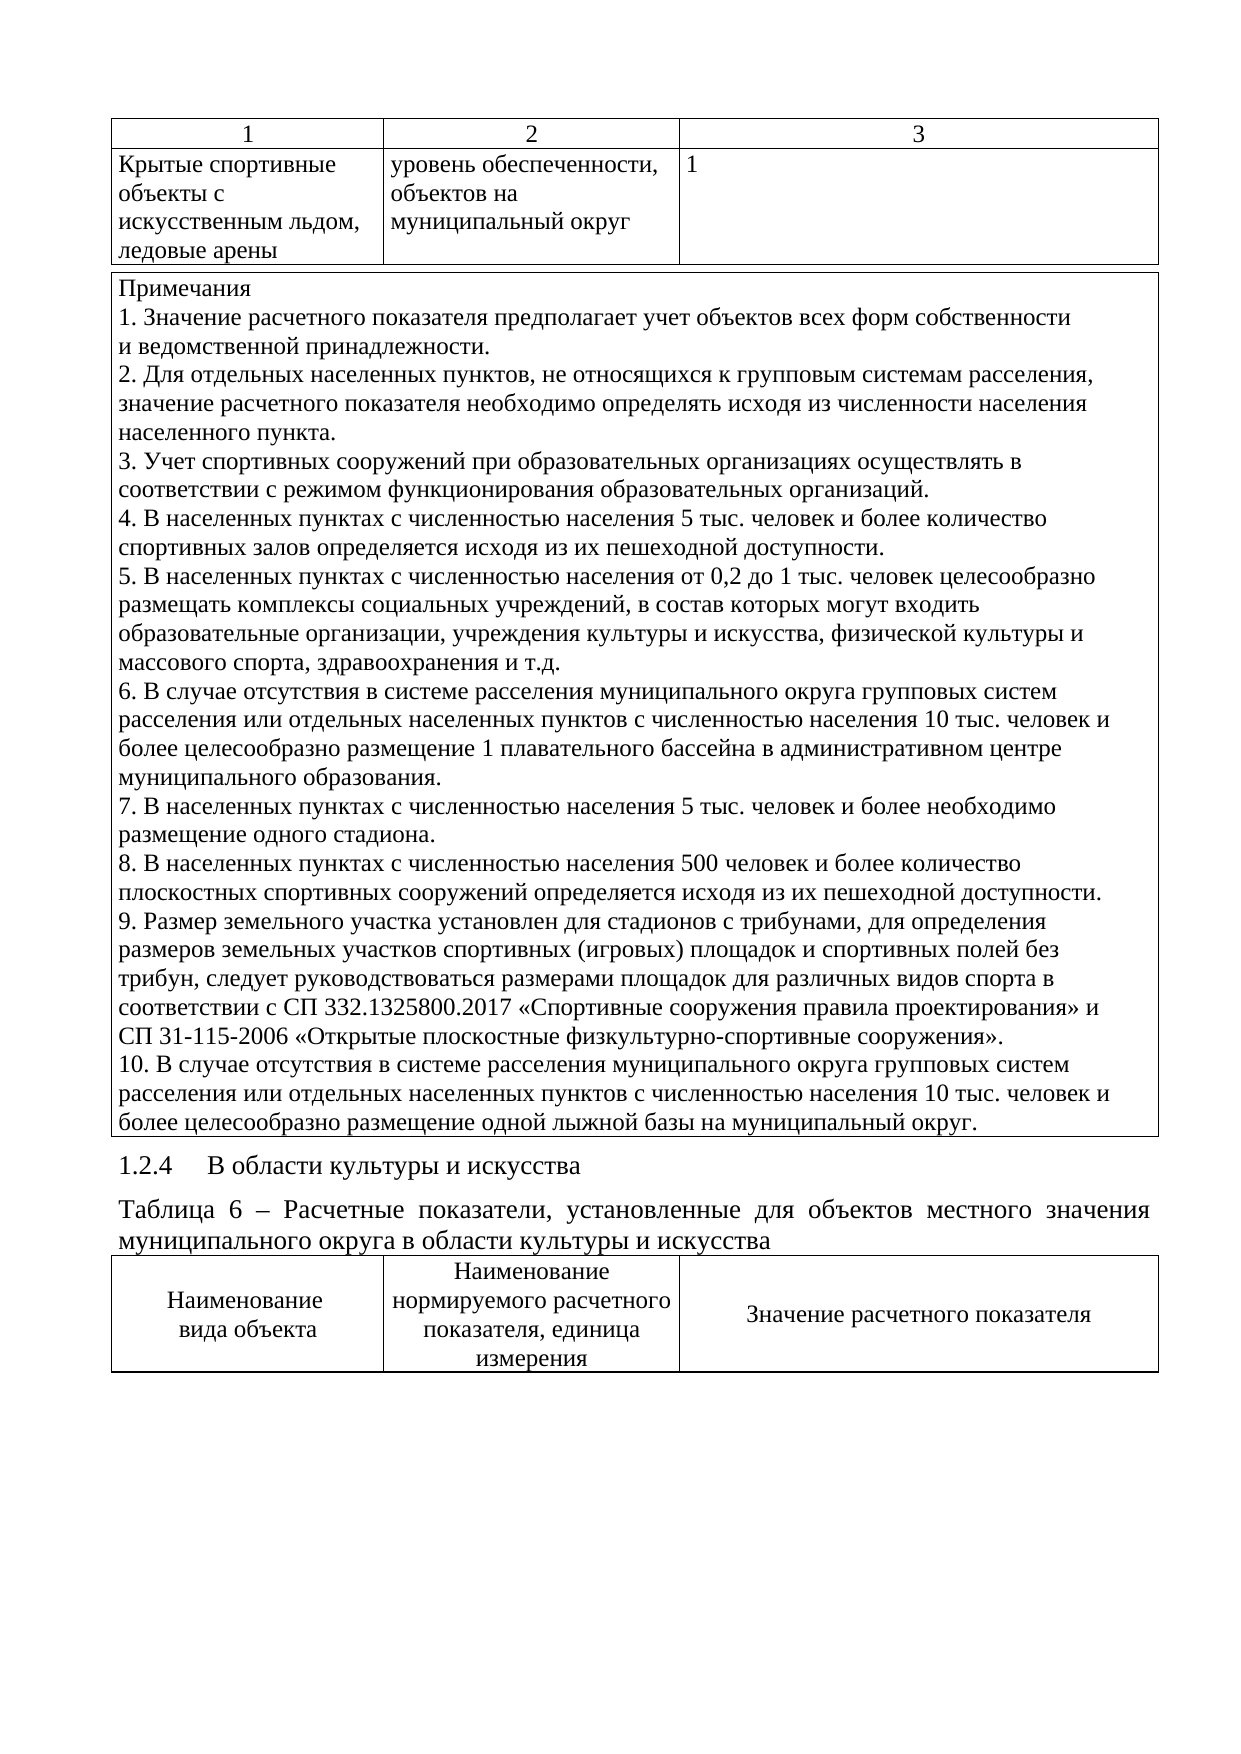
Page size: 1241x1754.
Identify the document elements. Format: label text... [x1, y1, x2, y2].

subtitle В области культуры и искусства [118, 1149, 1152, 1181]
table_header 1 [112, 119, 383, 148]
table_header Примечания 1. Значение расчетного показателя предполагает учет объектов всех форм собственности и ведомственной принадлежности. 2. Для отдельных населенных пунктов, не относящихся к групповым системам расселения, значение расчетного показателя необходимо определять исходя из численности населения населенного пункта. 3. Учет спортивных сооружений при образовательных организациях осуществлять в соответствии с режимом функционирования образовательных организаций. 4. В населенных пунктах с численностью населения 5 тыс. человек и более количество спортивных залов определяется исходя из их пешеходной доступности. 5. В населенных пунктах с численностью населения от 0,2 до 1 тыс. человек целесообразно размещать комплексы социальных учреждений, в состав которых могут входить образовательные организации, учреждения культуры и искусства, физической культуры и массового спорта, здравоохранения и т.д. 6. В случае отсутствия в системе расселения муниципального округа групповых систем расселения или отдельных населенных пунктов с численностью населения 10 тыс. человек и более целесообразно размещение 1 плавательного бассейна в административном центре муниципального образования. 7. В населенных пунктах с численностью населения 5 тыс. человек и более необходимо размещение одного стадиона. 8. В населенных пунктах с численностью населения 500 человек и более количество плоскостных спортивных сооружений определяется исходя из их пешеходной доступности. 9. Размер земельного участка установлен для стадионов с трибунами, для определения размеров земельных участков спортивных (игровых) площадок и спортивных полей без трибун, следует руководствоваться размерами площадок для различных видов спорта в соответствии с СП 332.1325800.2017 «Спортивные сооружения правила проектирования» и СП 31-115-2006 «Открытые плоскостные физкультурно-спортивные сооружения». 10. В случае отсутствия в системе расселения муниципального округа групповых систем расселения или отдельных населенных пунктов с численностью населения 10 тыс. человек и более целесообразно размещение одной лыжной базы на муниципальный округ. [112, 273, 1158, 1136]
table_header 2 [384, 119, 679, 148]
table_cell Крытые спортивные объекты с искусственным льдом, ледовые арены [112, 149, 383, 264]
table_header Значение расчетного показателя [680, 1256, 1158, 1371]
table_cell 1 [680, 149, 1158, 264]
table_header Наименование вида объекта [112, 1256, 383, 1371]
text Таблица 6 – Расчетные показатели, установленные для объектов местного значения муниципального округа в области культуры и искусства [118, 1193, 1152, 1255]
table_header Наименование нормируемого расчетного показателя, единица измерения [384, 1256, 679, 1371]
table_cell уровень обеспеченности, объектов на муниципальный округ [384, 149, 679, 264]
table_header 3 [680, 119, 1158, 148]
